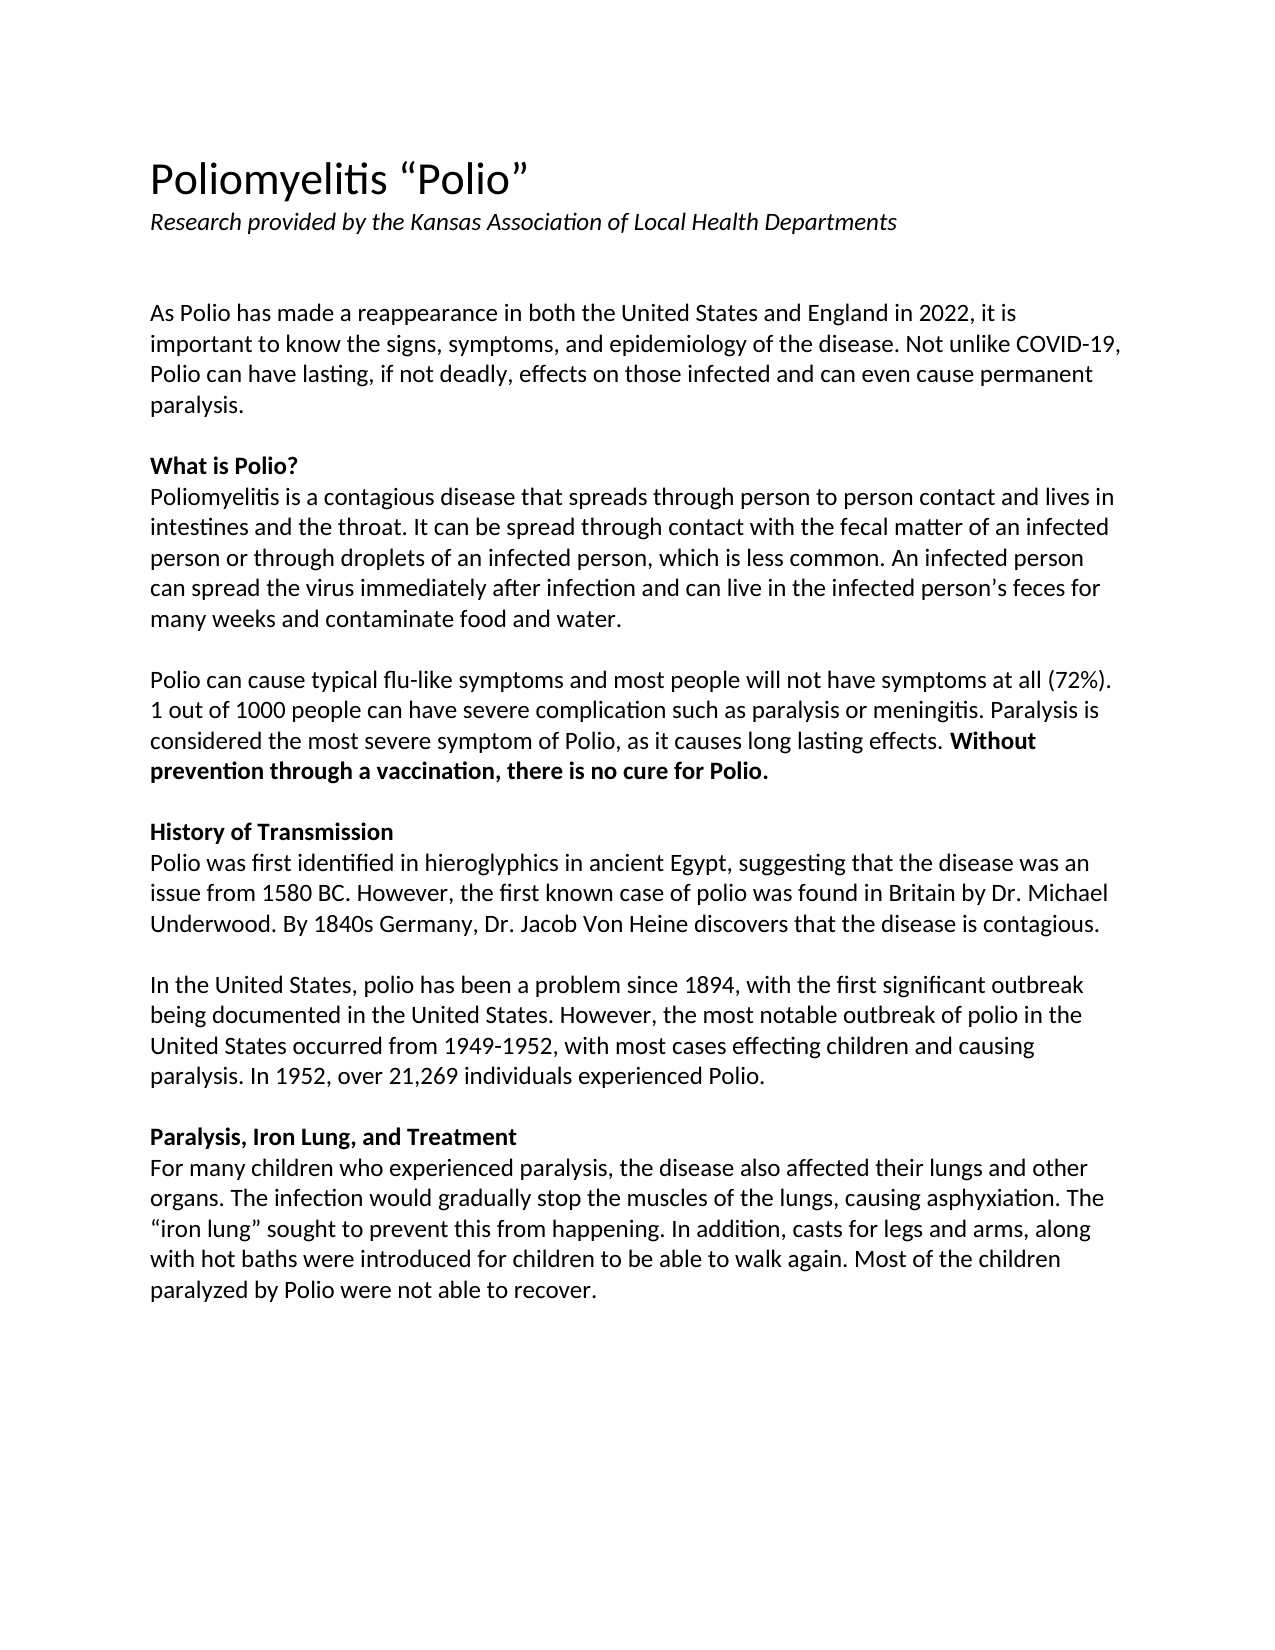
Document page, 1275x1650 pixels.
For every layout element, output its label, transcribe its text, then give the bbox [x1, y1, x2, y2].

text Paralysis, Iron Lung, and Treatment [150, 1122, 1125, 1152]
text Research provided by the Kansas Association of Local Health Departments [150, 206, 1125, 236]
text Poliomyelitis “Polio” [150, 150, 1125, 206]
text In the United States, polio has been a problem since 1894, with the first significant outbreak being documented in the United States. However, the most notable outbreak of polio in the United States occurred from 1949-1952, with most cases effecting children and causing paralysis. In 1952, over 21,269 individuals experienced Polio. [150, 969, 1125, 1091]
text Polio can cause typical flu-like symptoms and most people will not have symptoms at all (72%). 1 out of 1000 people can have severe complication such as paralysis or meningitis. Paralysis is considered the most severe symptom of Polio, as it causes long lasting effects. Without prevention through a vaccination, there is no cure for Polio. [150, 664, 1125, 786]
text For many children who experienced paralysis, the disease also affected their lungs and other organs. The infection would gradually stop the muscles of the lungs, causing asphyxiation. The “iron lung” sought to prevent this from happening. In addition, casts for legs and arms, along with hot baths were introduced for children to be able to walk again. Most of the children paralyzed by Polio were not able to recover. [150, 1152, 1125, 1305]
text What is Polio? [150, 450, 1125, 481]
text History of Transmission [150, 816, 1125, 847]
text Poliomyelitis is a contagious disease that spreads through person to person contact and lives in intestines and the throat. It can be spread through contact with the fecal matter of an infected person or through droplets of an infected person, which is less common. An infected person can spread the virus immediately after infection and can live in the infected person’s feces for many weeks and contaminate food and water. [150, 481, 1125, 633]
text Polio was first identified in hieroglyphics in ancient Egypt, suggesting that the disease was an issue from 1580 BC. However, the first known case of polio was found in Britain by Dr. Michael Underwood. By 1840s Germany, Dr. Jacob Von Heine discovers that the disease is contagious. [150, 847, 1125, 938]
text As Polio has made a reappearance in both the United States and England in 2022, it is important to know the signs, symptoms, and epidemiology of the disease. Not unlike COVID-19, Polio can have lasting, if not deadly, effects on those infected and can even cause permanent paralysis. [150, 297, 1125, 419]
